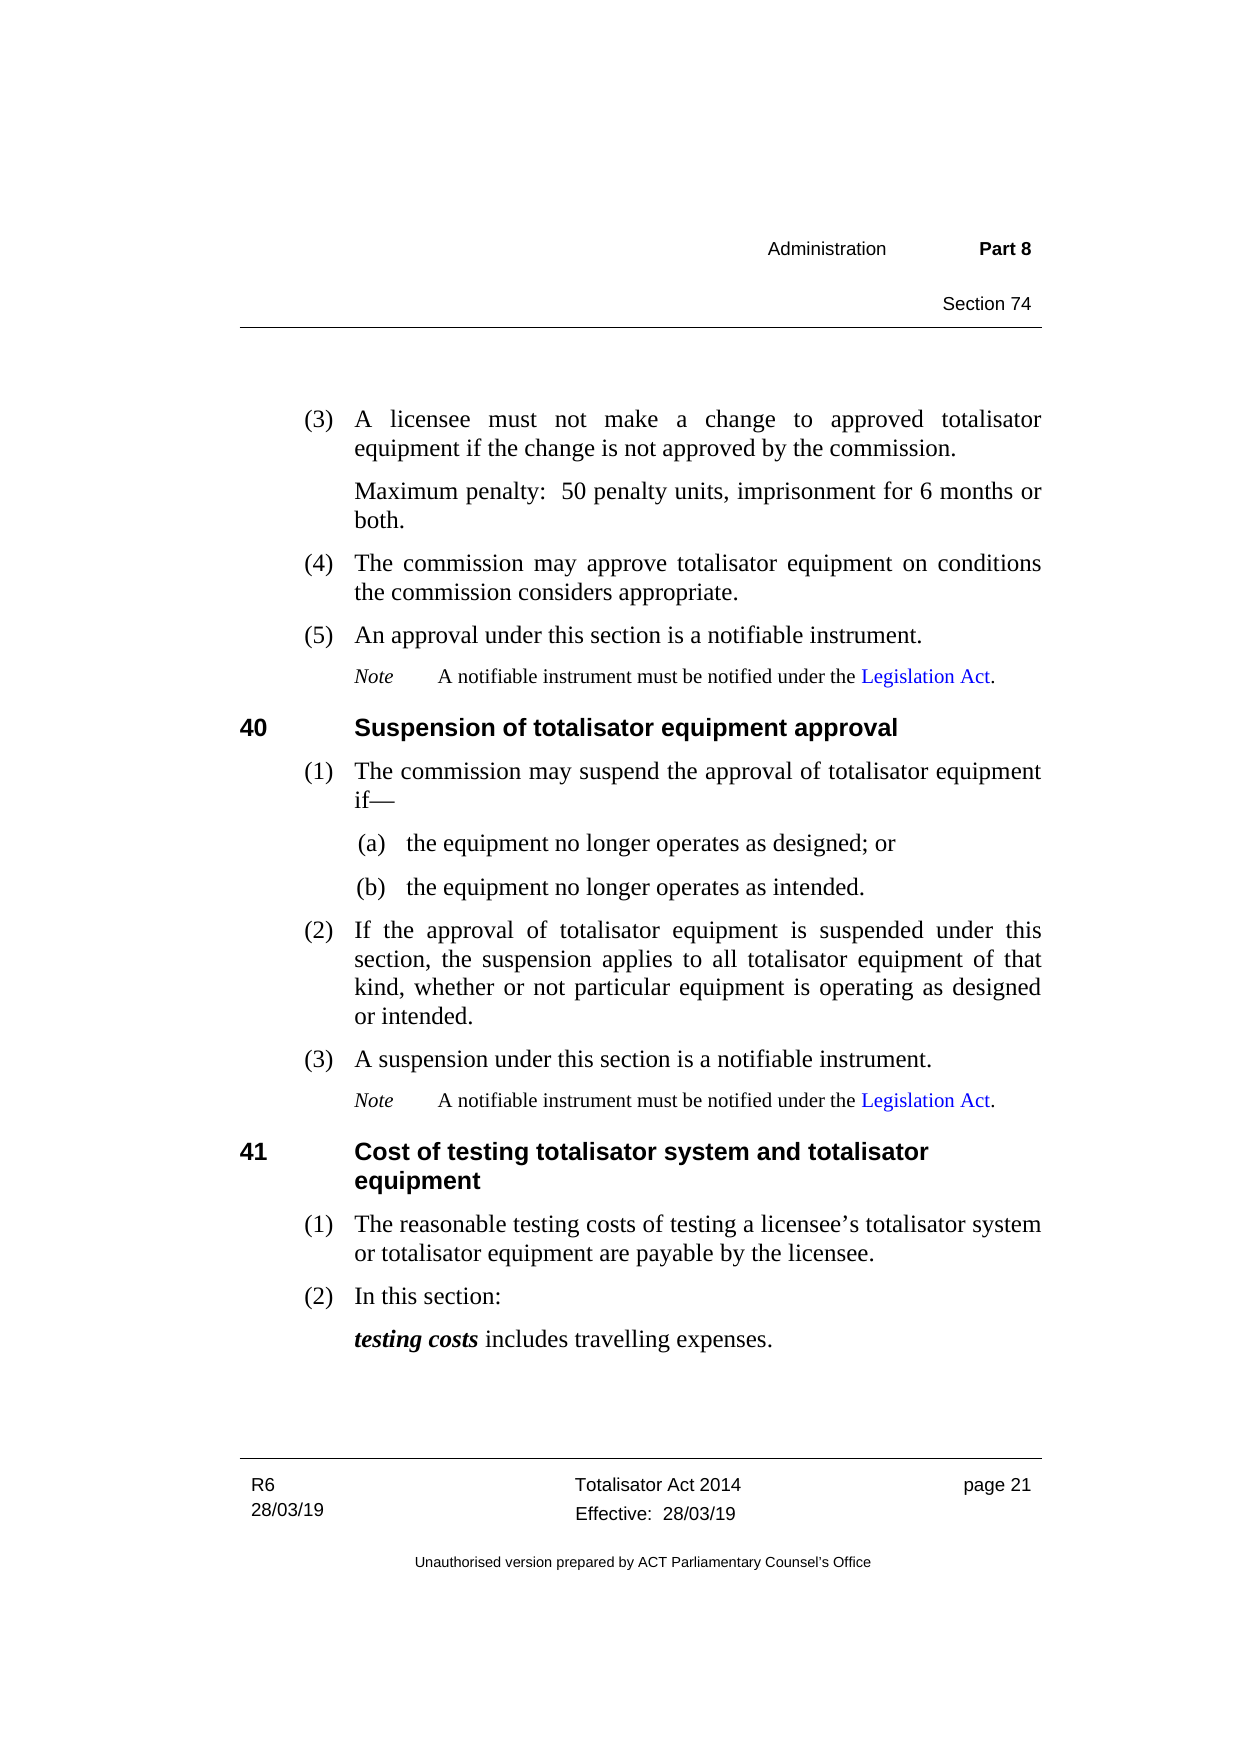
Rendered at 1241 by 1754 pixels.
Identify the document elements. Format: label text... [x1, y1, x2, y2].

text testing costs includes travelling expenses. [354, 1324, 1042, 1353]
text Note A notifiable instrument must be notified under the Legislation Act. [354, 664, 1042, 688]
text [354, 476, 1042, 534]
text 40 Suspension of totalisator equipment approval [239, 713, 1042, 742]
text (2) If the approval of totalisator equipment is suspended under this section, the suspension applies to all totalisator equipment of that kind, whether or not particular equipment is operating as designed or intended. [239, 915, 1042, 1030]
text (1) The reasonable testing costs of testing a licensee’s totalisator system or totalisator equipment are payable by the licensee. [239, 1209, 1042, 1266]
text (1) The commission may suspend the approval of totalisator equipment if— [239, 756, 1042, 814]
text (3) A licensee must not make a change to approved totalisator equipment if the change is not approved by the commission. [239, 404, 1042, 462]
text Note A notifiable instrument must be notified under the Legislation Act. [354, 1088, 1042, 1112]
text 41 Cost of testing totalisator system and totalisator equipment [239, 1137, 1042, 1194]
text (5) An approval under this section is a notifiable instrument. [239, 620, 1042, 649]
text (3) A suspension under this section is a notifiable instrument. [239, 1044, 1042, 1073]
text (b) the equipment no longer operates as intended. [239, 872, 1042, 900]
text (4) The commission may approve totalisator equipment on conditions the commission considers appropriate. [239, 548, 1042, 606]
text (2) In this section: [239, 1281, 1042, 1310]
text (a) the equipment no longer operates as designed; or [239, 828, 1042, 857]
